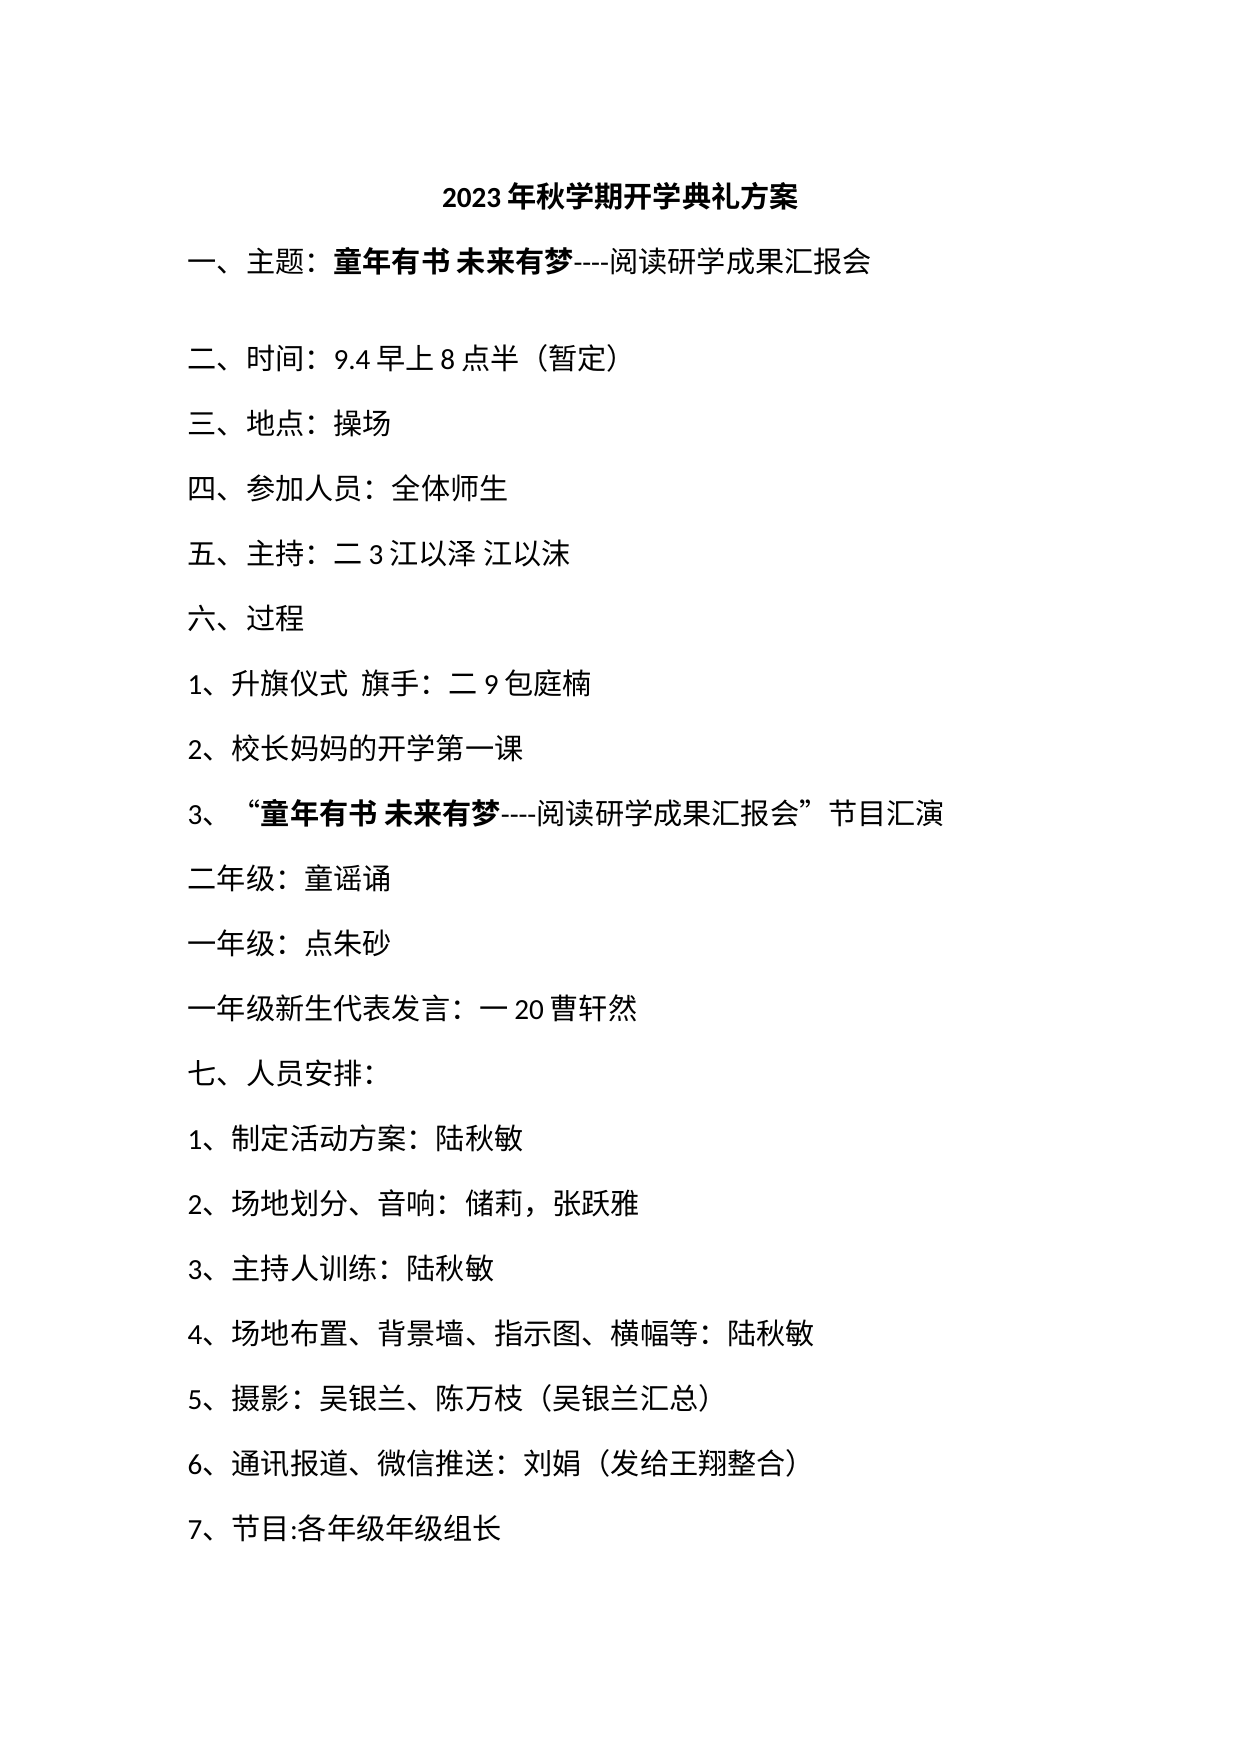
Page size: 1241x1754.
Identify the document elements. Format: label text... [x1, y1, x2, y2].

text 6、通讯报道、微信推送：刘娟（发给王翔整合） [187, 1429, 1053, 1494]
text 2、校长妈妈的开学第一课 3、“童年有书 未来有梦----阅读研学成果汇报会”节目汇演 [187, 714, 1053, 844]
text 一、主题：童年有书 未来有梦----阅读研学成果汇报会 [187, 227, 1053, 292]
text 五、主持：二3江以泽 江以沫 [187, 519, 1053, 584]
text 七、人员安排： 1、制定活动方案：陆秋敏 [187, 1039, 1053, 1169]
text 四、参加人员：全体师生 [187, 454, 1053, 519]
text 一年级：点朱砂 [187, 909, 1053, 974]
text 1、升旗仪式 旗手：二9包庭楠 [187, 649, 1053, 714]
text 4、场地布置、背景墙、指示图、横幅等：陆秋敏 [187, 1299, 1053, 1364]
text 二年级：童谣诵 [187, 844, 1053, 909]
text 7、节目:各年级年级组长 [187, 1494, 1053, 1559]
text 3、主持人训练：陆秋敏 [187, 1234, 1053, 1299]
text 六、过程 [187, 584, 1053, 649]
text 三、地点：操场 [187, 389, 1053, 454]
text 2023年秋学期开学典礼方案 [187, 162, 1053, 227]
text 5、摄影：吴银兰、陈万枝（吴银兰汇总） [187, 1364, 1053, 1429]
text 二、时间：9.4早上8点半（暂定） [187, 324, 1053, 389]
text 2、场地划分、音响：储莉，张跃雅 [187, 1169, 1053, 1234]
text 一年级新生代表发言：一20曹轩然 [187, 974, 1053, 1039]
